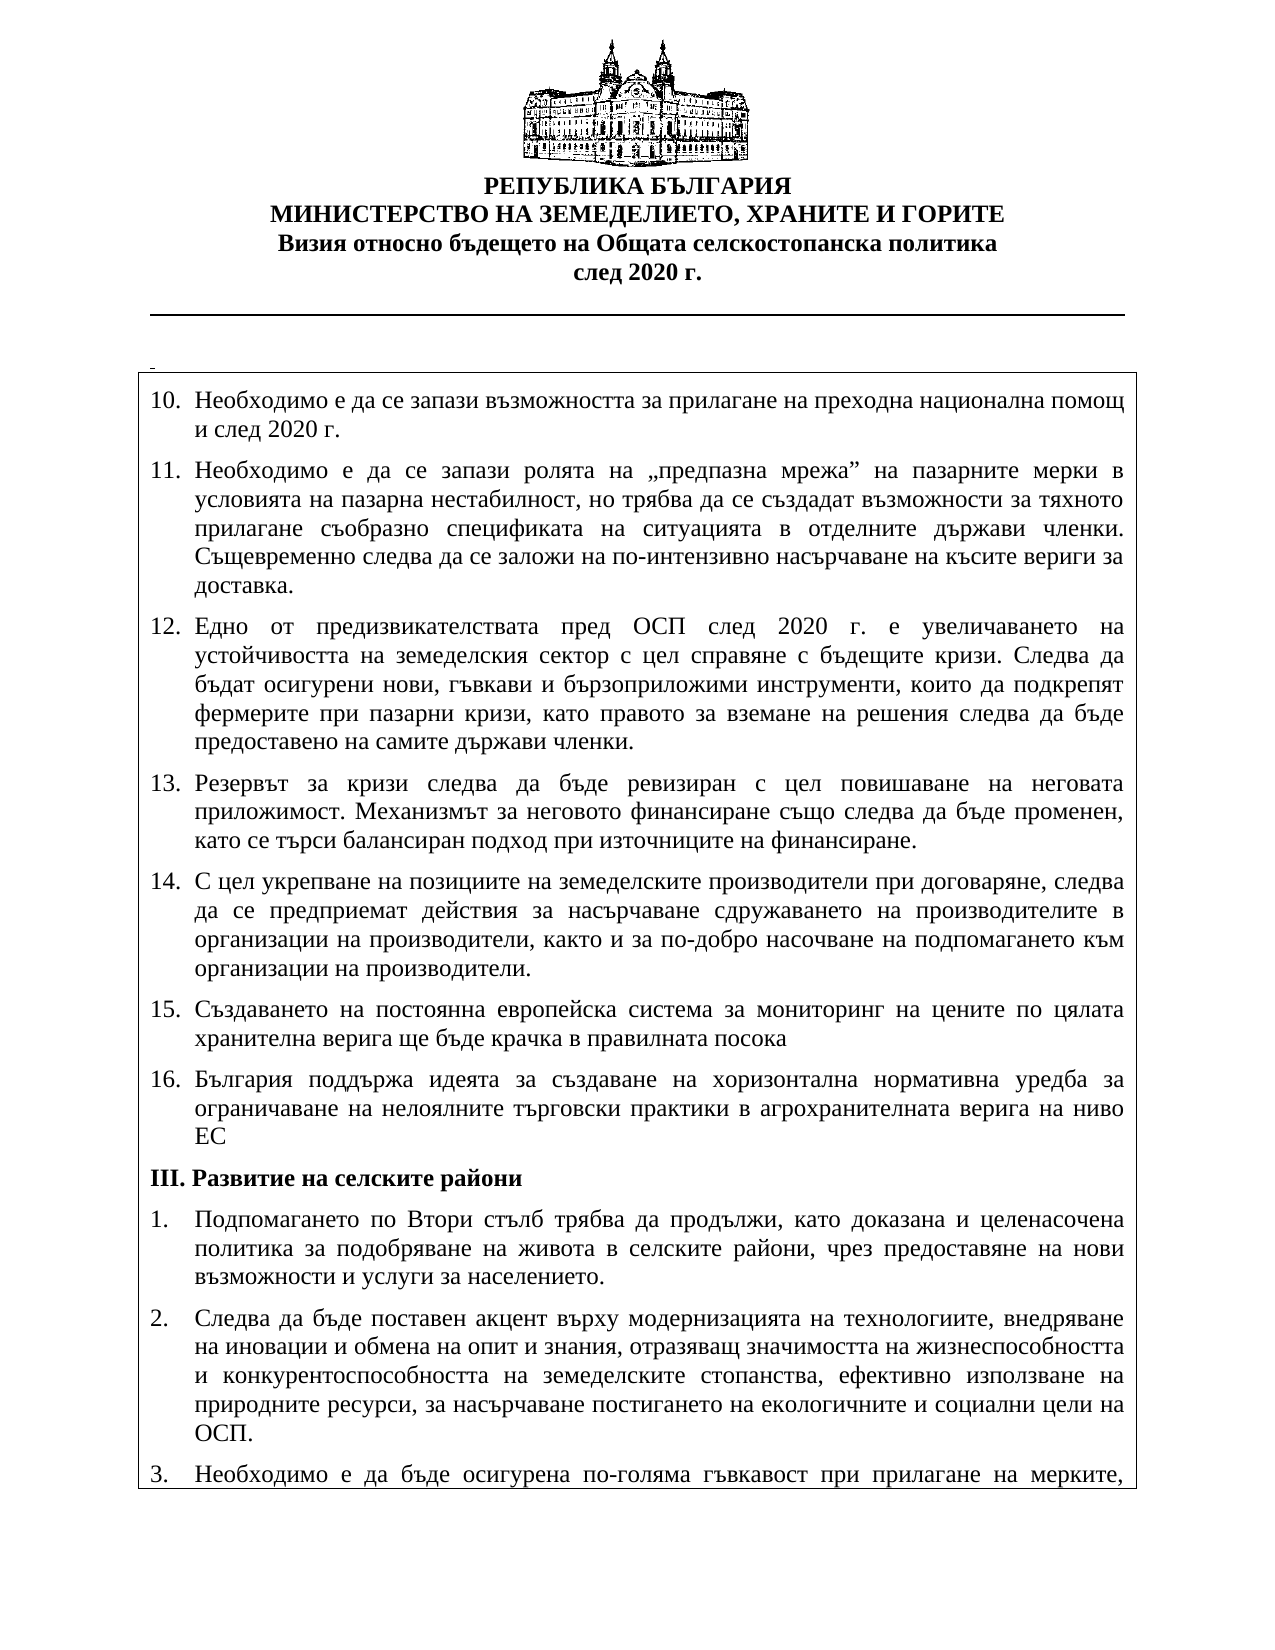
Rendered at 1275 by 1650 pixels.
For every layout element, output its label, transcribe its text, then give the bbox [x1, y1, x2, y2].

picture [517, 35, 758, 171]
